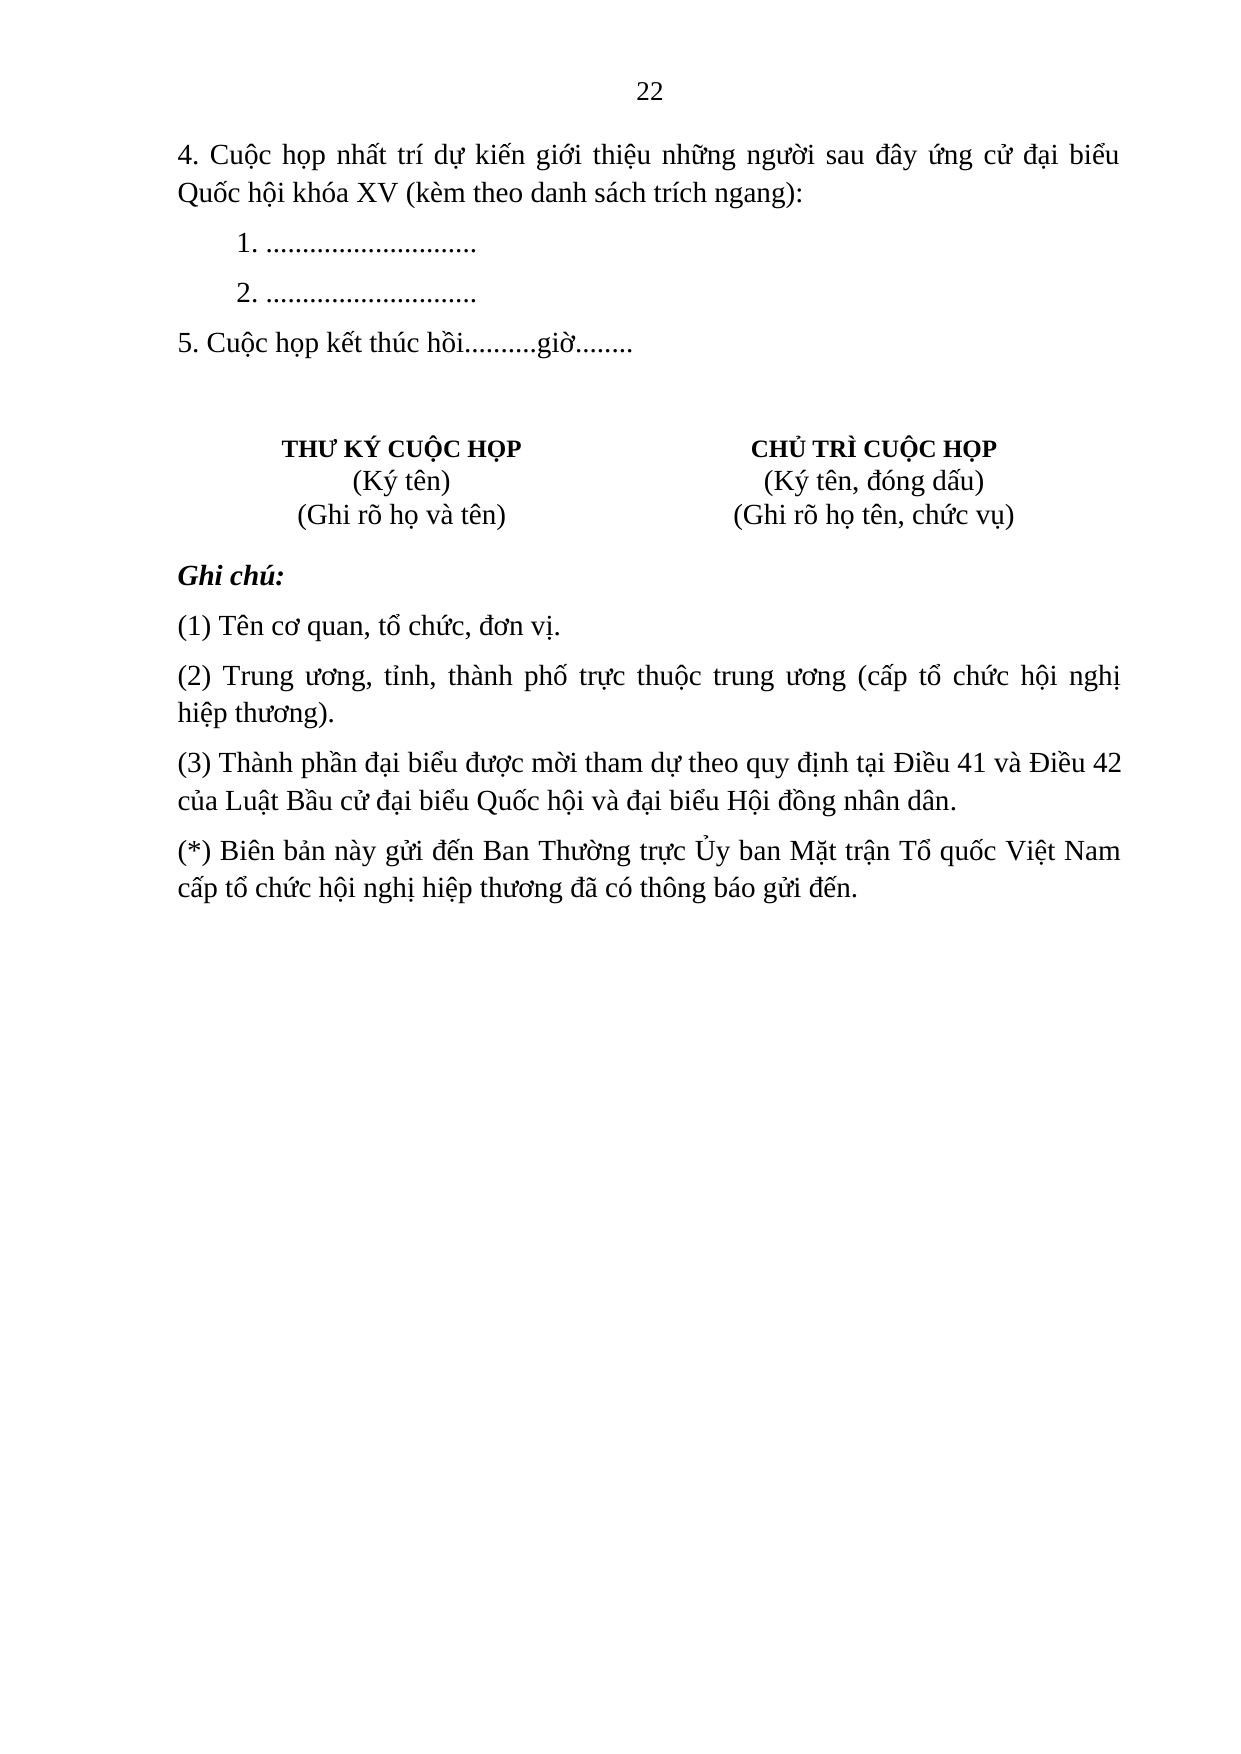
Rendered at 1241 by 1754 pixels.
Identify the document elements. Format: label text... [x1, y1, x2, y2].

table_header CHỦ TRÌ CUỘC HỌP (Ký tên, đóng dấu) (Ghi rõ họ tên, chức vụ) [638, 422, 1110, 543]
text 1. ............................. [177, 222, 1122, 259]
text (*) Biên bản này gửi đến Ban Thường trực Ủy ban Mặt trận Tổ quốc Việt Nam cấp tổ chức hội nghị hiệp thương đã có thông báo gửi đến. [177, 830, 1122, 905]
text (1) Tên cơ quan, tổ chức, đơn vị. [177, 605, 1122, 643]
text (2) Trung ương, tỉnh, thành phố trực thuộc trung ương (cấp tổ chức hội nghị hiệp thương). [177, 655, 1122, 730]
text 5. Cuộc họp kết thúc hồi..........giờ........ [177, 322, 1122, 359]
text 2. ............................. [177, 272, 1122, 309]
text (3) Thành phần đại biểu được mời tham dự theo quy định tại Điều 41 và Điều 42 của Luật Bầu cử đại biểu Quốc hội và đại biểu Hội đồng nhân dân. [177, 743, 1122, 818]
table_header THƯ KÝ CUỘC HỌP (Ký tên) (Ghi rõ họ và tên) [165, 422, 638, 543]
text 4. Cuộc họp nhất trí dự kiến giới thiệu những người sau đây ứng cử đại biểu Quốc hội khóa XV (kèm theo danh sách trích ngang): [177, 134, 1122, 209]
text Ghi chú: [177, 555, 1122, 593]
